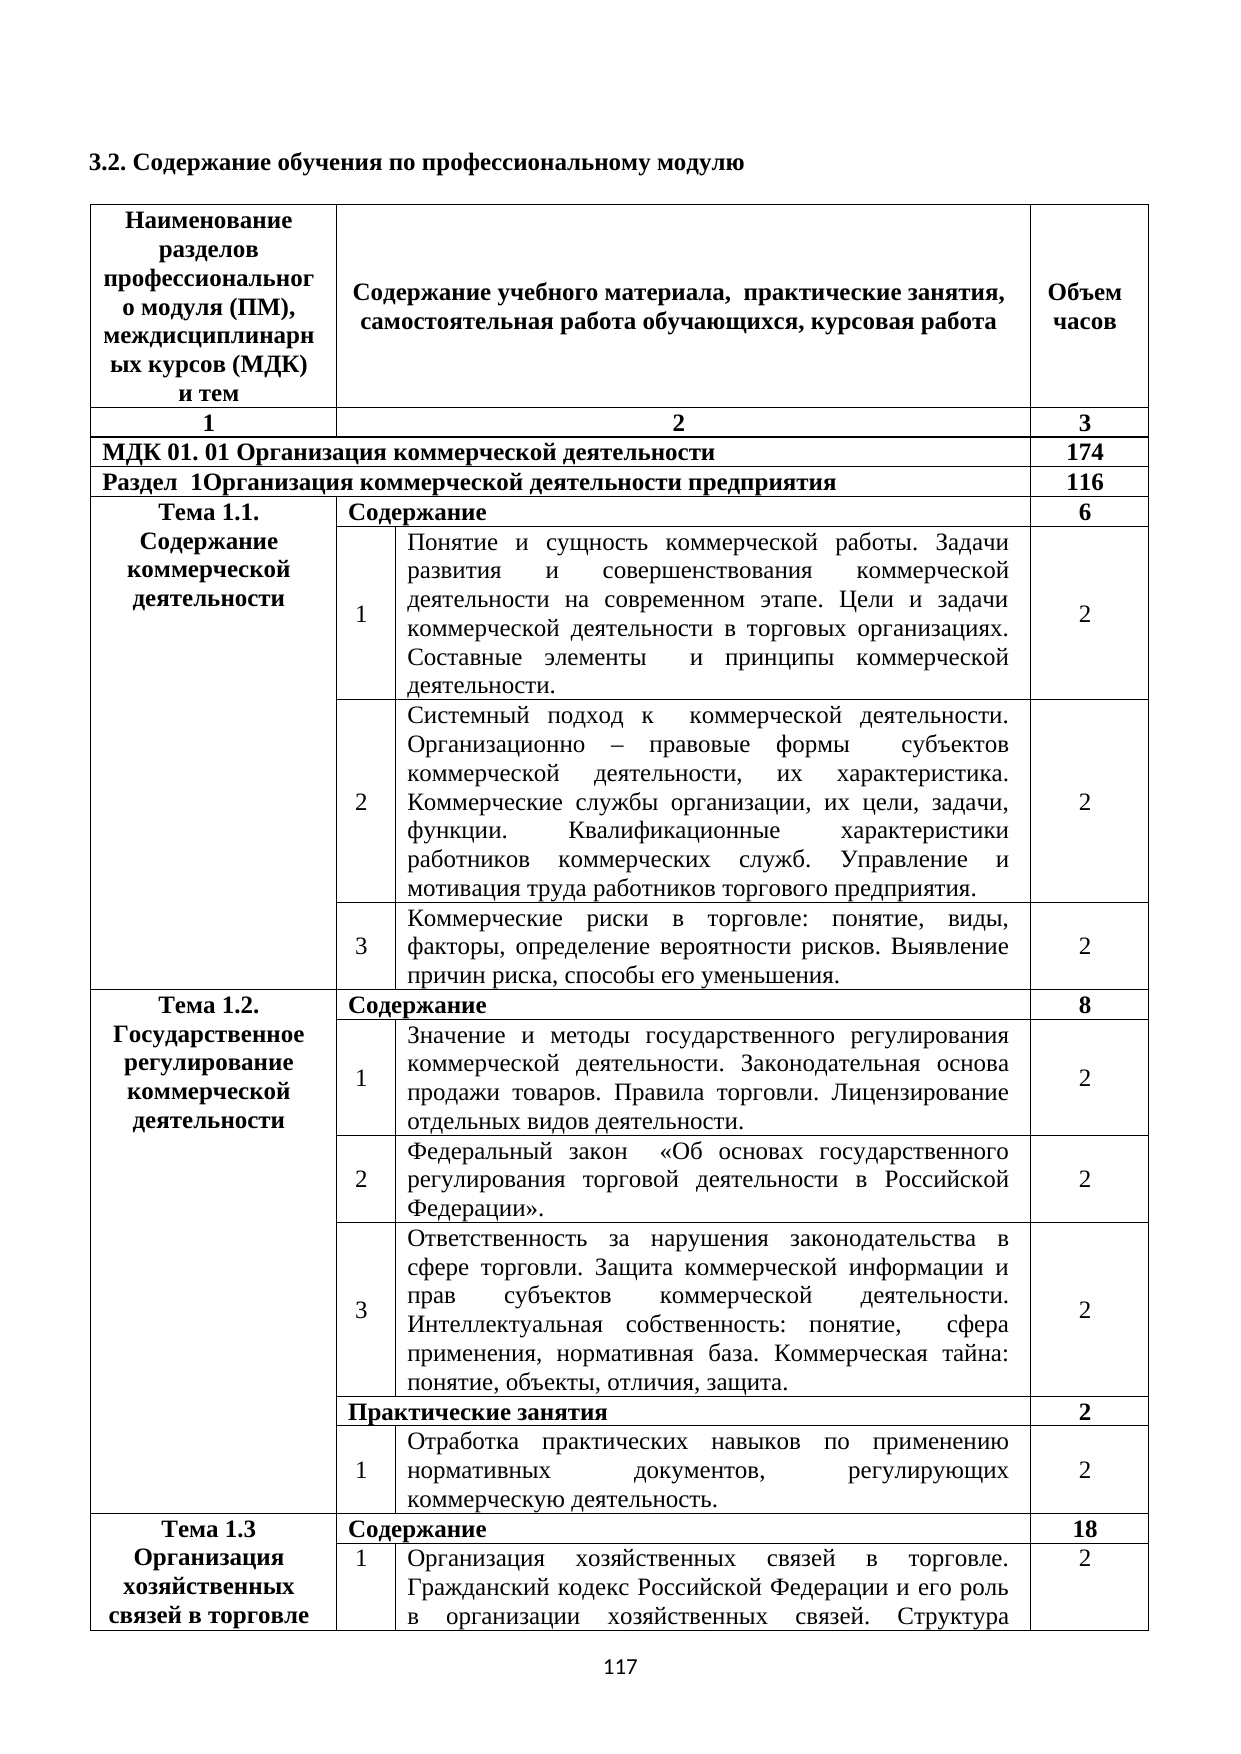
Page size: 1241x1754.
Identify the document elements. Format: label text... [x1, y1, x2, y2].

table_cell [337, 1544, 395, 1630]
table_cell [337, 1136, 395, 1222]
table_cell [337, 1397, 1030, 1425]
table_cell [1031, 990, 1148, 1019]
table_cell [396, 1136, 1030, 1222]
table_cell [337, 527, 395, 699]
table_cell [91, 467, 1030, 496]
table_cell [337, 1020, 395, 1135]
text 3.2. Содержание обучения по профессиональному модулю [89, 147, 1152, 176]
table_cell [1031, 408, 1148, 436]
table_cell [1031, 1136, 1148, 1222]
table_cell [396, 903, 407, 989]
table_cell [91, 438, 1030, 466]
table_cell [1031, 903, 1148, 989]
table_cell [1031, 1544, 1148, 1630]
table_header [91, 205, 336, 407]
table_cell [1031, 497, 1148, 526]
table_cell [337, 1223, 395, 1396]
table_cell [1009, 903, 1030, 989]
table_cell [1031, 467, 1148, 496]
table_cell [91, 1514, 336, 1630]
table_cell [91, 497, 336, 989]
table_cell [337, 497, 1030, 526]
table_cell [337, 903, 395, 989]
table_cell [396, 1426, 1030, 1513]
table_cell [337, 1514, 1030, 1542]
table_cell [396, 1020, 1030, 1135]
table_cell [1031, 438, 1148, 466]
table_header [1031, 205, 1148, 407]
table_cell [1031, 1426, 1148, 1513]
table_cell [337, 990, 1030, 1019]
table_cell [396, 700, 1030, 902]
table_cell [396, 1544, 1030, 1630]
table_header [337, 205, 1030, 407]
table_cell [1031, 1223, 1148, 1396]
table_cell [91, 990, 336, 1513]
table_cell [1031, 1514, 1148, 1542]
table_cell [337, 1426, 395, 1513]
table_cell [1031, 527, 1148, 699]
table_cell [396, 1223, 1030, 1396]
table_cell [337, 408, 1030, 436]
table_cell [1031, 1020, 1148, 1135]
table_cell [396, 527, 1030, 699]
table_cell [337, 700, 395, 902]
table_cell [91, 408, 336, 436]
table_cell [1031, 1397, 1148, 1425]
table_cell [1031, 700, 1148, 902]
